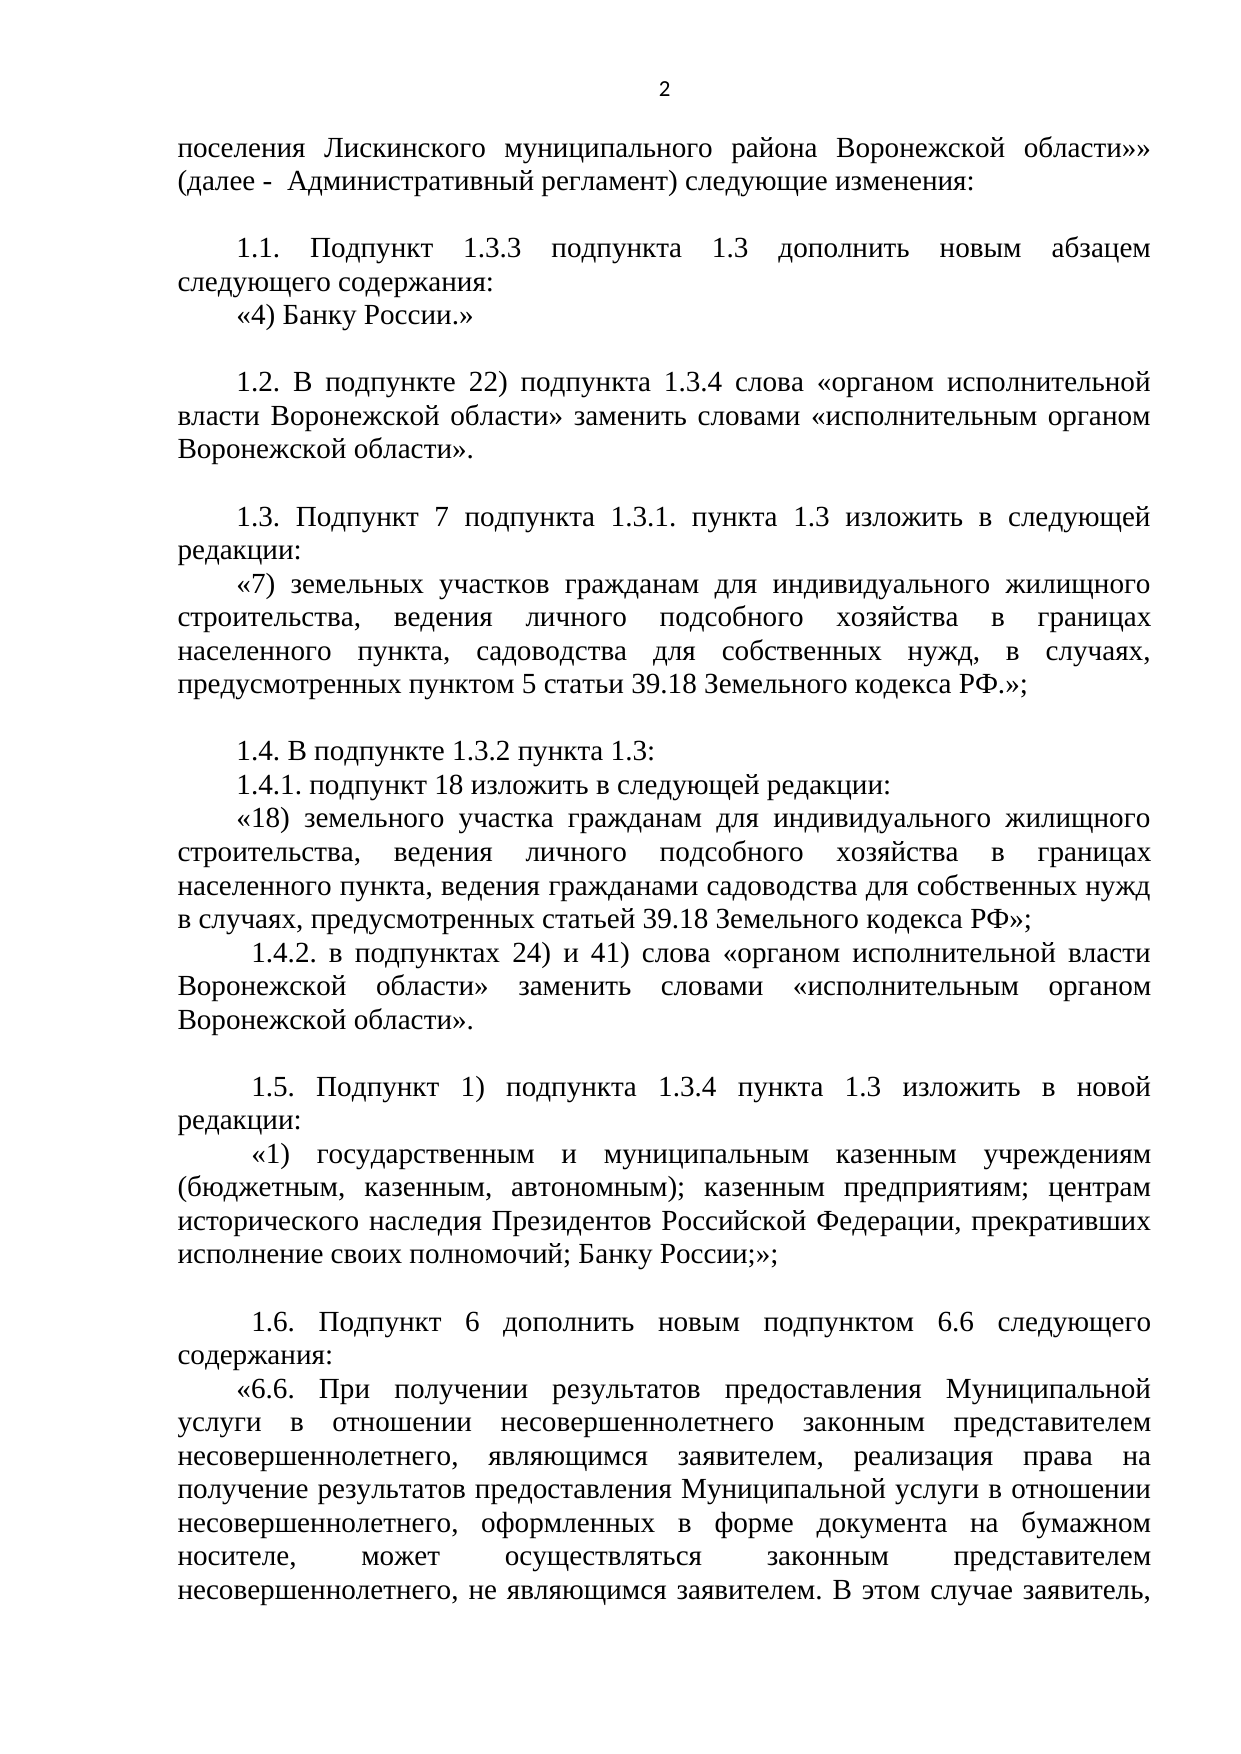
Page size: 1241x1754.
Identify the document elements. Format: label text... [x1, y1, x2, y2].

text 1.1. Подпункт 1.3.3 подпункта 1.3 дополнить новым абзацем следующего содержания: [177, 230, 1152, 297]
text 1.4.1. подпункт 18 изложить в следующей редакции: [177, 767, 1152, 801]
text 1.5. Подпункт 1) подпункта 1.3.4 пункта 1.3 изложить в новой редакции: [177, 1069, 1152, 1136]
text 1.6. Подпункт 6 дополнить новым подпунктом 6.6 следующего содержания: [177, 1304, 1152, 1371]
text 1.2. В подпункте 22) подпункта 1.3.4 слова «органом исполнительной власти Воронежской области» заменить словами «исполнительным органом Воронежской области». [177, 364, 1152, 465]
text «7) земельных участков гражданам для индивидуального жилищного строительства, ведения личного подсобного хозяйства в границах населенного пункта, садоводства для собственных нужд, в случаях, предусмотренных пунктом 5 статьи 39.18 Земельного кодекса РФ.»; [177, 566, 1152, 700]
text 1.3. Подпункт 7 подпункта 1.3.1. пункта 1.3 изложить в следующей редакции: [177, 499, 1152, 566]
text «18) земельного участка гражданам для индивидуального жилищного строительства, ведения личного подсобного хозяйства в границах населенного пункта, ведения гражданами садоводства для собственных нужд в случаях, предусмотренных статьей 39.18 Земельного кодекса РФ»; [177, 801, 1152, 935]
text 1.4.2. в подпунктах 24) и 41) слова «органом исполнительной власти Воронежской области» заменить словами «исполнительным органом Воронежской области». [177, 935, 1152, 1035]
text 1.4. В подпункте 1.3.2 пункта 1.3: [177, 733, 1152, 767]
text «4) Банку России.» [177, 297, 1152, 331]
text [177, 1371, 1152, 1606]
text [177, 130, 1152, 197]
text «1) государственным и муниципальным казенным учреждениям (бюджетным, казенным, автономным); казенным предприятиям; центрам исторического наследия Президентов Российской Федерации, прекративших исполнение своих полномочий; Банку России;»; [177, 1136, 1152, 1270]
